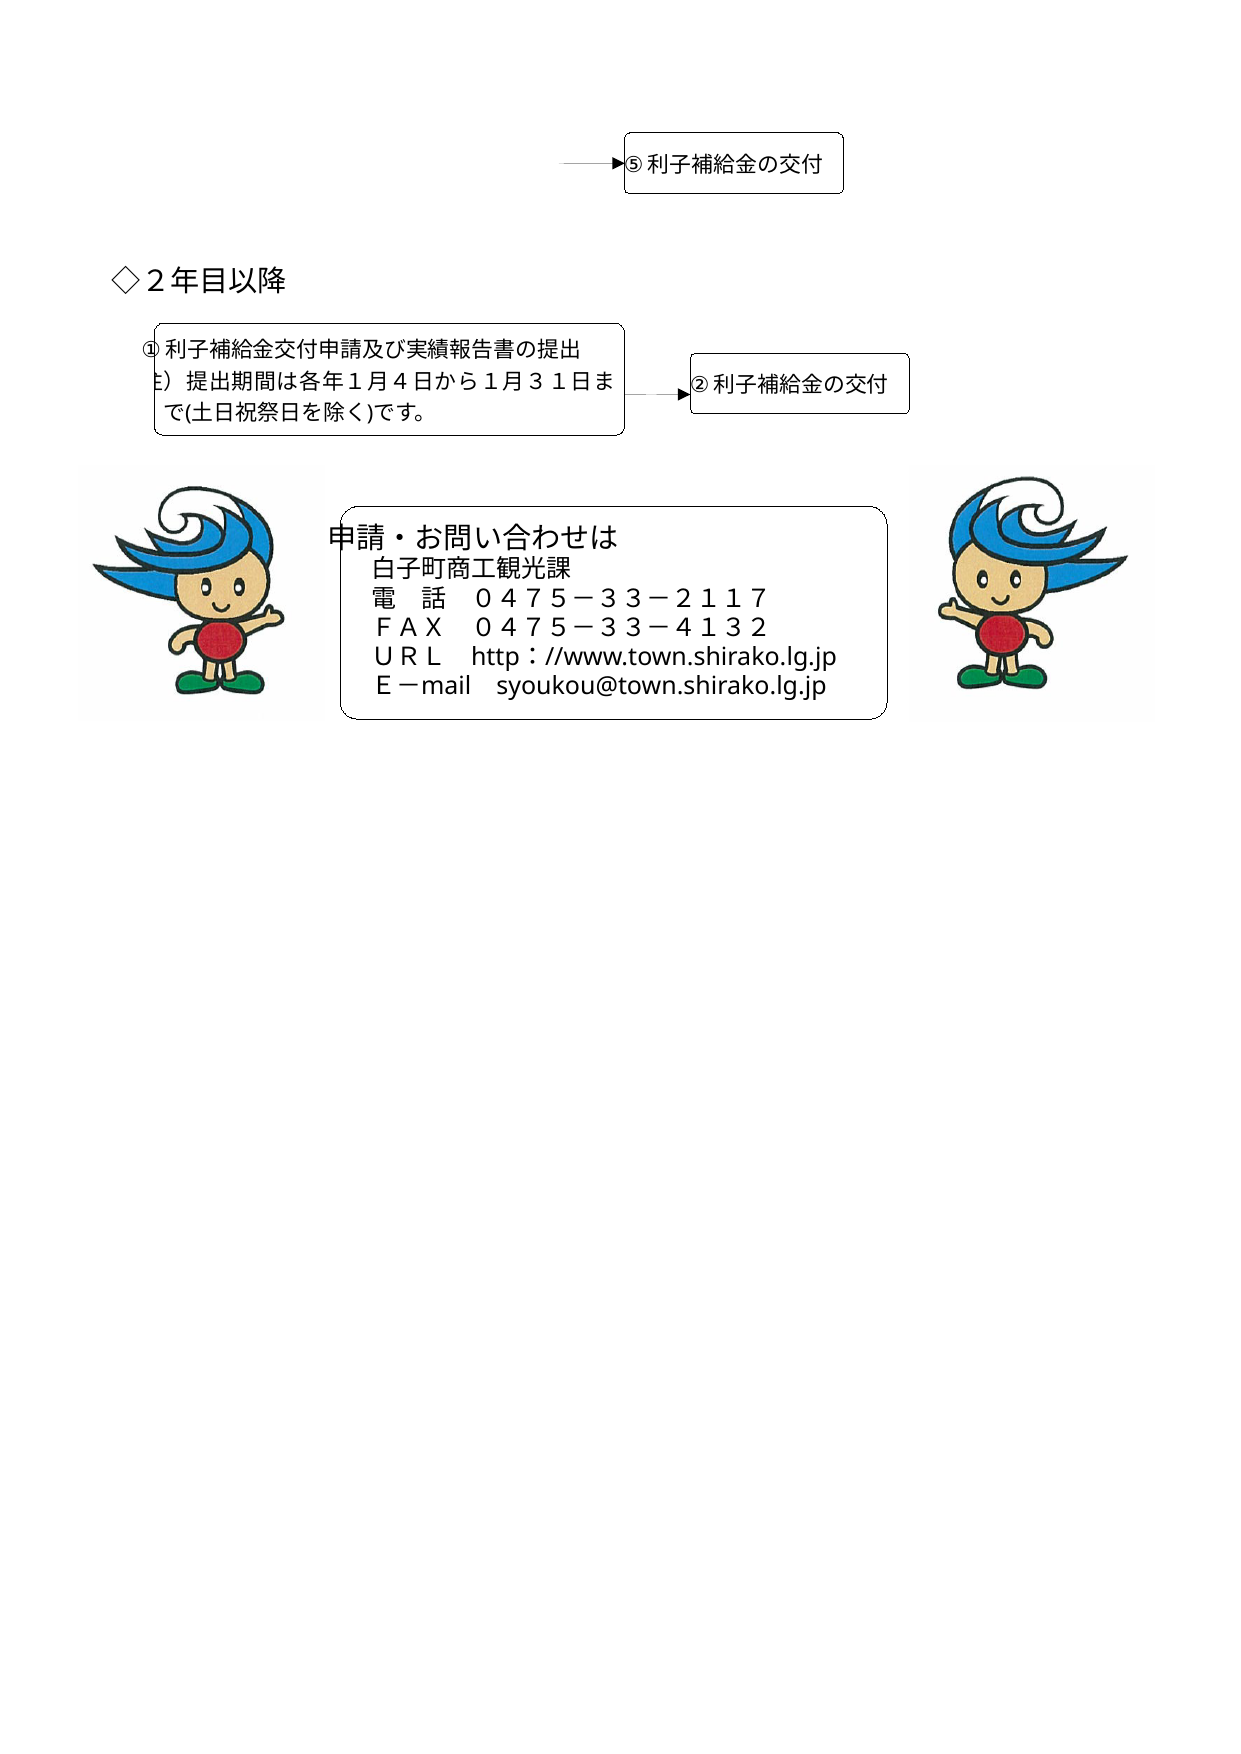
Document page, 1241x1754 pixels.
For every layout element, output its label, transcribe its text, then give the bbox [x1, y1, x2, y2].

text ◇２年目以降 [89, 248, 1134, 309]
